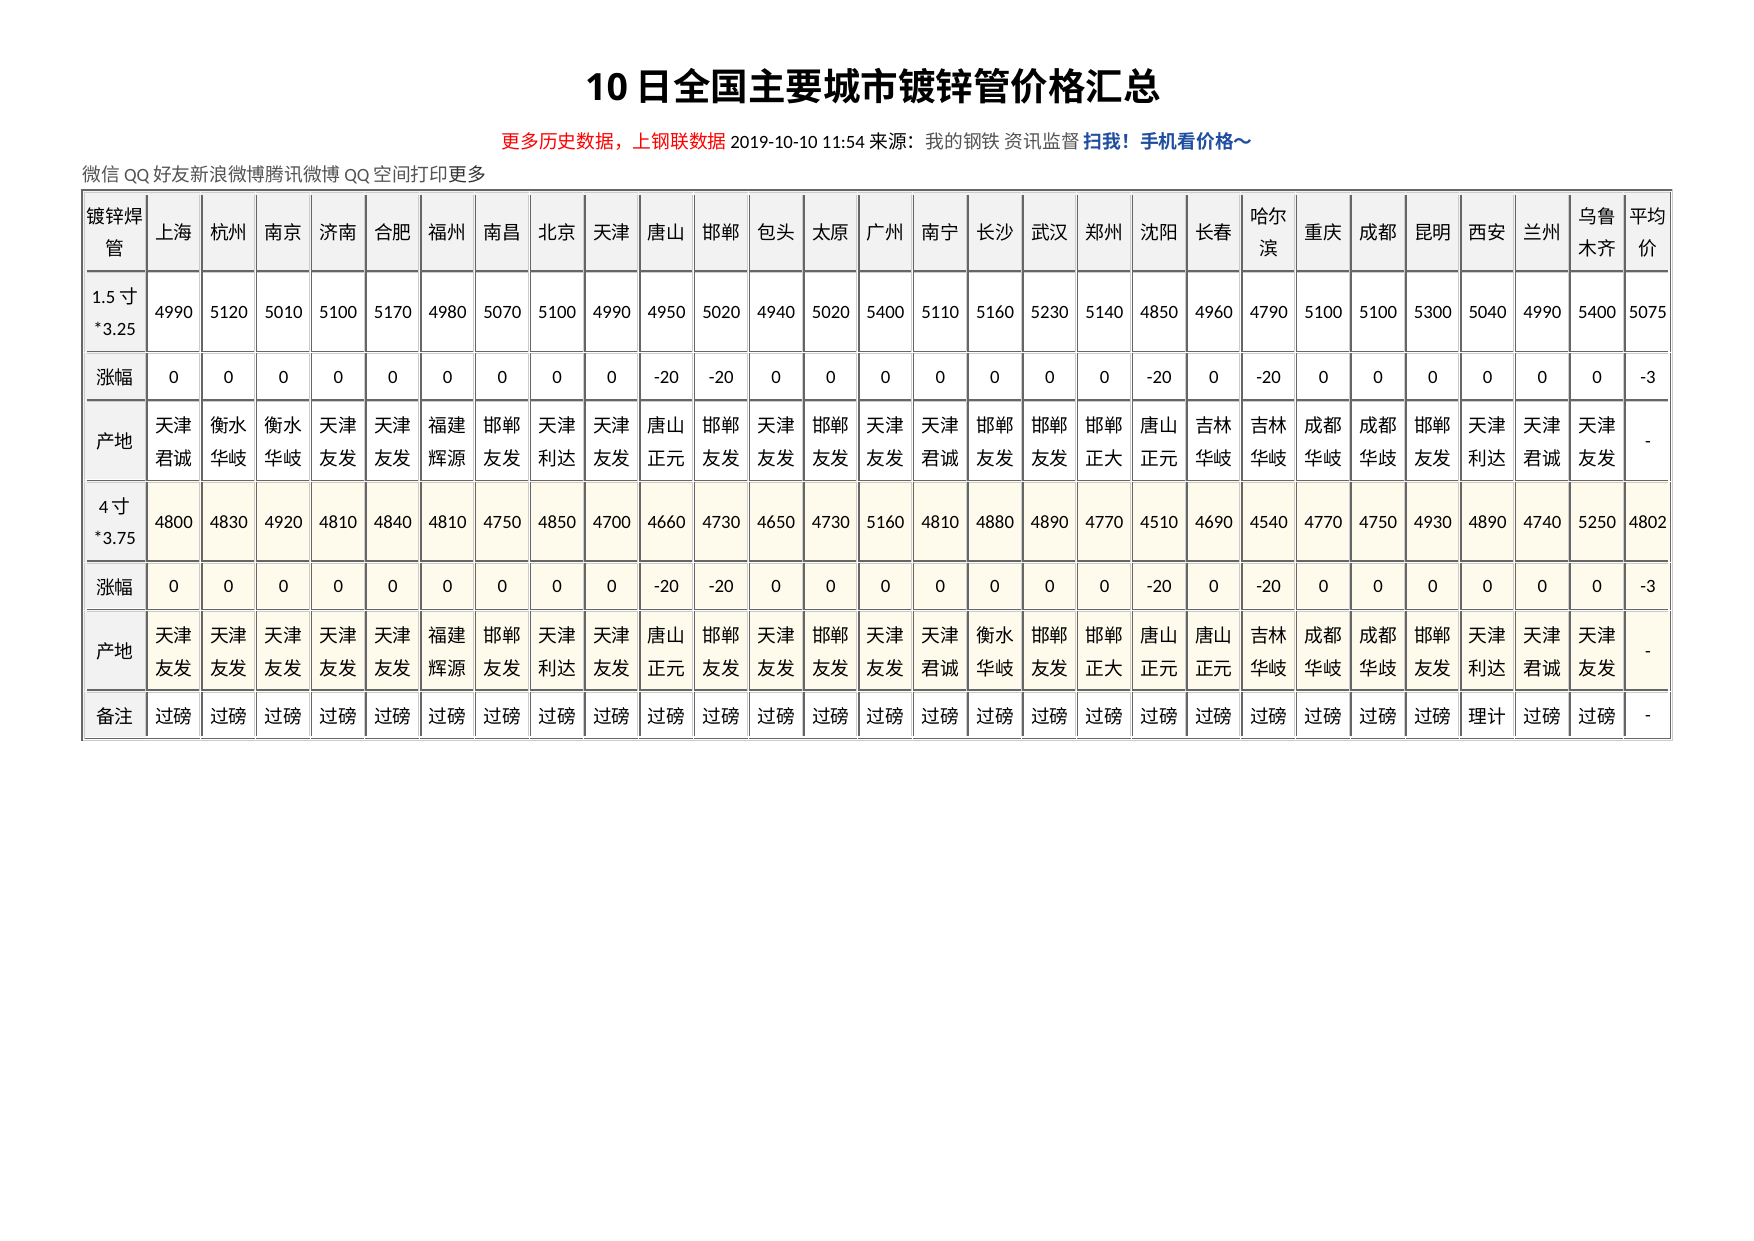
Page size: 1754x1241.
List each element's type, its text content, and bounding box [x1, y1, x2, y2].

table_cell 5100 [1352, 273, 1404, 351]
table_cell 天津友发 [860, 612, 911, 689]
table_cell 过磅 [146, 689, 201, 737]
table_cell 过磅 [1186, 689, 1241, 737]
table_cell 邯郸友发 [805, 612, 856, 689]
table_cell 0 [422, 354, 473, 399]
table_cell 4770 [1078, 483, 1130, 560]
table_cell 天津利达 [531, 612, 583, 689]
table_cell 0 [969, 354, 1021, 399]
table_cell 天津友发 [203, 612, 254, 689]
table_cell 5160 [969, 273, 1021, 351]
table_cell 吉林华岐 [1243, 402, 1294, 479]
table_cell 0 [586, 354, 637, 399]
table_header 成都 [1350, 193, 1405, 270]
table_cell 5010 [257, 273, 309, 351]
table_cell 邯郸友发 [1024, 402, 1075, 479]
table_header 北京 [530, 191, 584, 270]
table_cell 过磅 [1132, 693, 1186, 737]
table_cell 0 [1297, 354, 1349, 399]
table_header 福州 [420, 193, 475, 270]
table_cell - [1626, 399, 1670, 479]
table_cell -20 [695, 354, 747, 399]
table_cell 天津利达 [531, 402, 583, 479]
table_cell -20 [641, 354, 692, 399]
table_cell 产地 [85, 609, 145, 689]
table_header 邯郸 [694, 193, 748, 270]
table_cell 衡水华岐 [257, 402, 309, 479]
table_cell 唐山正元 [641, 612, 692, 689]
table_cell 涨幅 [85, 560, 145, 608]
table_cell 4750 [1352, 483, 1404, 560]
table_header 乌鲁木齐 [1569, 191, 1624, 270]
table_cell 0 [1352, 354, 1404, 399]
table_cell 天津君诚 [1516, 612, 1568, 689]
table_cell 4740 [1516, 483, 1568, 560]
table_cell 0 [476, 354, 528, 399]
table_cell 0 [148, 564, 199, 608]
table_cell -20 [695, 564, 747, 608]
table_cell 0 [476, 564, 528, 608]
table_header 哈尔滨 [1241, 193, 1296, 270]
table_header 长春 [1186, 191, 1241, 270]
table_cell 0 [1516, 354, 1568, 399]
table_header 南昌 [475, 193, 529, 270]
table_cell 过磅 [256, 693, 311, 737]
table_cell 过磅 [803, 689, 858, 737]
table_cell 4810 [312, 483, 364, 560]
table_cell 5100 [531, 273, 583, 351]
table_cell 0 [1188, 564, 1239, 608]
table_cell 0 [312, 564, 364, 608]
table_cell 天津利达 [1462, 612, 1513, 689]
table_cell 5250 [1571, 483, 1623, 560]
table_cell 邯郸友发 [695, 612, 747, 689]
table_cell 唐山正元 [641, 402, 692, 479]
table_cell 5160 [860, 483, 911, 560]
table_cell 过磅 [913, 693, 967, 737]
table_cell 4730 [805, 483, 856, 560]
table_cell 4980 [422, 273, 473, 351]
table_cell 4810 [914, 483, 966, 560]
table_cell 0 [148, 354, 199, 399]
table_cell 天津友发 [586, 402, 637, 479]
table_cell 邯郸正大 [1078, 612, 1130, 689]
table_cell 产地 [85, 399, 145, 479]
table_cell 唐山正元 [1133, 402, 1185, 479]
table_cell 过磅 [584, 689, 639, 737]
table_cell 4950 [641, 273, 692, 351]
table_cell 天津君诚 [148, 402, 199, 479]
table_cell 福建辉源 [422, 612, 473, 689]
table_cell 天津友发 [257, 612, 309, 689]
table_cell 4750 [476, 483, 528, 560]
table_cell -3 [1624, 351, 1671, 399]
table_cell 0 [914, 354, 966, 399]
table_cell 衡水华岐 [203, 402, 254, 479]
table_cell 天津友发 [367, 402, 418, 479]
table_header 武汉 [1022, 193, 1077, 270]
table_cell 理计 [1460, 693, 1515, 737]
table_cell 邯郸正大 [1078, 402, 1130, 479]
table_cell 过磅 [694, 693, 748, 737]
table_cell 0 [1516, 564, 1568, 608]
table_cell 0 [312, 354, 364, 399]
table_cell 过磅 [201, 693, 256, 737]
table_cell 5230 [1024, 273, 1075, 351]
table_cell 0 [1024, 564, 1075, 608]
table_cell 0 [531, 564, 583, 608]
table_cell 0 [367, 354, 418, 399]
table_cell 过磅 [311, 693, 365, 737]
table_cell 0 [805, 354, 856, 399]
table_cell 过磅 [1569, 693, 1624, 737]
table_cell 吉林华岐 [1188, 402, 1239, 479]
table_cell 4510 [1133, 483, 1185, 560]
table_cell 4800 [148, 483, 199, 560]
text 更多历史数据，上钢联数据2019-10-10 11:54 来源：我的钢铁 资讯监督 扫我！手机看价格～ [83, 124, 1671, 157]
table_cell 4990 [586, 273, 637, 351]
table_header 兰州 [1515, 193, 1569, 270]
table_header 镀锌焊管 [85, 193, 146, 270]
table_cell - [1626, 609, 1670, 689]
table_header 西安 [1460, 193, 1515, 270]
table_cell 4840 [367, 483, 418, 560]
table_cell 过磅 [967, 693, 1022, 737]
table_cell 过磅 [420, 693, 475, 737]
table_cell -20 [1243, 354, 1294, 399]
table_cell 4990 [148, 273, 199, 351]
table_cell 4730 [695, 483, 747, 560]
table_cell 4770 [1297, 483, 1349, 560]
table_cell 1.5寸*3.25 [85, 270, 145, 351]
table_cell 0 [860, 564, 911, 608]
table_cell 5110 [914, 273, 966, 351]
table_header 重庆 [1296, 193, 1350, 270]
table_cell 0 [586, 564, 637, 608]
table_header 唐山 [639, 193, 693, 270]
table_cell 4990 [1516, 273, 1568, 351]
table_cell 4890 [1462, 483, 1513, 560]
table_cell 过磅 [1077, 693, 1132, 737]
table_cell 5075 [1626, 270, 1670, 351]
table_cell 天津利达 [1462, 402, 1513, 479]
table_cell -20 [1243, 564, 1294, 608]
table_cell 天津君诚 [914, 612, 966, 689]
table_cell 5100 [312, 273, 364, 351]
table_cell -3 [1626, 560, 1670, 608]
table_cell 天津友发 [586, 612, 637, 689]
table_cell 过磅 [1350, 693, 1405, 737]
table_cell 5100 [1297, 273, 1349, 351]
table_cell 0 [805, 564, 856, 608]
table_header 杭州 [201, 193, 256, 270]
table_cell 邯郸友发 [1407, 612, 1458, 689]
table_cell 4660 [641, 483, 692, 560]
table_cell 4540 [1243, 483, 1294, 560]
table_cell 5070 [476, 273, 528, 351]
table_cell 0 [257, 354, 309, 399]
table_cell 0 [750, 564, 802, 608]
table_cell 唐山正元 [1188, 612, 1239, 689]
table_cell 天津友发 [1571, 402, 1623, 479]
table_cell 4690 [1188, 483, 1239, 560]
table_cell 天津君诚 [1516, 402, 1568, 479]
table_cell 过磅 [365, 689, 420, 737]
table_cell 5040 [1462, 273, 1513, 351]
table_header 平均价 [1624, 193, 1670, 270]
table_cell 天津君诚 [914, 402, 966, 479]
table_cell 邯郸友发 [476, 612, 528, 689]
table_cell 过磅 [1296, 693, 1350, 737]
table_cell 0 [914, 564, 966, 608]
table_cell 备注 [85, 689, 146, 737]
table_cell 5020 [695, 273, 747, 351]
table_cell 4930 [1407, 483, 1458, 560]
subtitle 10日全国主要城市镀锌管价格汇总 [83, 51, 1671, 116]
table_cell 4920 [257, 483, 309, 560]
table_cell 0 [1078, 564, 1130, 608]
table_cell 唐山正元 [1133, 612, 1185, 689]
table_header 合肥 [365, 191, 420, 270]
table_cell 0 [1078, 354, 1130, 399]
table_cell 0 [1407, 564, 1458, 608]
table_cell 0 [1462, 354, 1513, 399]
table_cell 0 [1297, 564, 1349, 608]
text 微信QQ好友新浪微博腾讯微博QQ空间打印更多 [83, 157, 1671, 189]
table_cell 邯郸友发 [1407, 402, 1458, 479]
table_cell 4寸*3.75 [85, 480, 145, 560]
table_cell -20 [1133, 354, 1185, 399]
table_cell -20 [641, 564, 692, 608]
table_cell 0 [1462, 564, 1513, 608]
table_header 沈阳 [1132, 193, 1186, 270]
table_cell 0 [531, 354, 583, 399]
table_cell 0 [203, 564, 254, 608]
table_cell 5020 [805, 273, 856, 351]
table_header 南宁 [913, 193, 967, 270]
table_cell 成都华歧 [1352, 612, 1404, 689]
table_cell 4650 [750, 483, 802, 560]
table_cell 0 [969, 564, 1021, 608]
table_cell 4790 [1243, 273, 1294, 351]
table_cell 4890 [1024, 483, 1075, 560]
table_cell 天津友发 [860, 402, 911, 479]
table_cell 过磅 [475, 693, 529, 737]
table_cell 天津友发 [312, 612, 364, 689]
table_cell -20 [1133, 564, 1185, 608]
table_cell 邯郸友发 [1024, 612, 1075, 689]
table_cell 4850 [1133, 273, 1185, 351]
table_cell 4700 [586, 483, 637, 560]
table_cell 邯郸友发 [969, 402, 1021, 479]
table_cell 5300 [1407, 273, 1458, 351]
table_cell 0 [1571, 564, 1623, 608]
table_cell 0 [1407, 354, 1458, 399]
table_cell 0 [367, 564, 418, 608]
table_cell 成都华岐 [1297, 402, 1349, 479]
table_cell 过磅 [1405, 689, 1460, 737]
table_header 太原 [803, 191, 858, 270]
table_cell 邯郸友发 [805, 402, 856, 479]
table_cell 0 [422, 564, 473, 608]
table_header 广州 [858, 193, 913, 270]
table_cell 过磅 [639, 693, 693, 737]
table_cell 4940 [750, 273, 802, 351]
table_cell 天津友发 [148, 612, 199, 689]
table_cell 0 [257, 564, 309, 608]
table_header 郑州 [1077, 193, 1132, 270]
table_header 天津 [584, 191, 639, 270]
table_cell 过磅 [1022, 693, 1077, 737]
table_header 南京 [256, 193, 311, 270]
table_cell 过磅 [1241, 693, 1296, 737]
table_cell 天津友发 [1571, 612, 1623, 689]
table_cell 过磅 [749, 693, 803, 737]
table_cell 0 [1024, 354, 1075, 399]
table_cell 4810 [422, 483, 473, 560]
table_cell - [1624, 689, 1670, 737]
table_cell 5140 [1078, 273, 1130, 351]
table_cell 5120 [203, 273, 254, 351]
table_cell 过磅 [1515, 693, 1569, 737]
table_cell 成都华歧 [1352, 402, 1404, 479]
table_cell 吉林华岐 [1243, 612, 1294, 689]
table_cell 4880 [969, 483, 1021, 560]
table_cell 涨幅 [83, 351, 146, 399]
table_cell 天津友发 [367, 612, 418, 689]
table_cell 衡水华岐 [969, 612, 1021, 689]
table_cell 0 [860, 354, 911, 399]
table_cell 0 [750, 354, 802, 399]
table_cell 福建辉源 [422, 402, 473, 479]
table_cell 天津友发 [750, 612, 802, 689]
table_cell 0 [1571, 354, 1623, 399]
table_cell 天津友发 [312, 402, 364, 479]
table_cell 天津友发 [750, 402, 802, 479]
table_cell 邯郸友发 [695, 402, 747, 479]
table_cell 成都华岐 [1297, 612, 1349, 689]
table_cell 5170 [367, 273, 418, 351]
table_cell 邯郸友发 [476, 402, 528, 479]
table_cell 0 [1188, 354, 1239, 399]
table_cell 5400 [860, 273, 911, 351]
table_cell 0 [1352, 564, 1404, 608]
table_cell 过磅 [858, 693, 913, 737]
table_header 长沙 [967, 191, 1022, 270]
table_header 上海 [146, 191, 201, 270]
table_cell 4802 [1626, 480, 1670, 560]
table_cell 0 [203, 354, 254, 399]
table_cell 5400 [1571, 273, 1623, 351]
table_header 昆明 [1405, 191, 1460, 270]
table_cell 过磅 [530, 693, 584, 737]
table_header 济南 [311, 191, 365, 270]
table_cell 4850 [531, 483, 583, 560]
table_cell 4960 [1188, 273, 1239, 351]
table_cell 4830 [203, 483, 254, 560]
table_header 包头 [749, 193, 803, 270]
